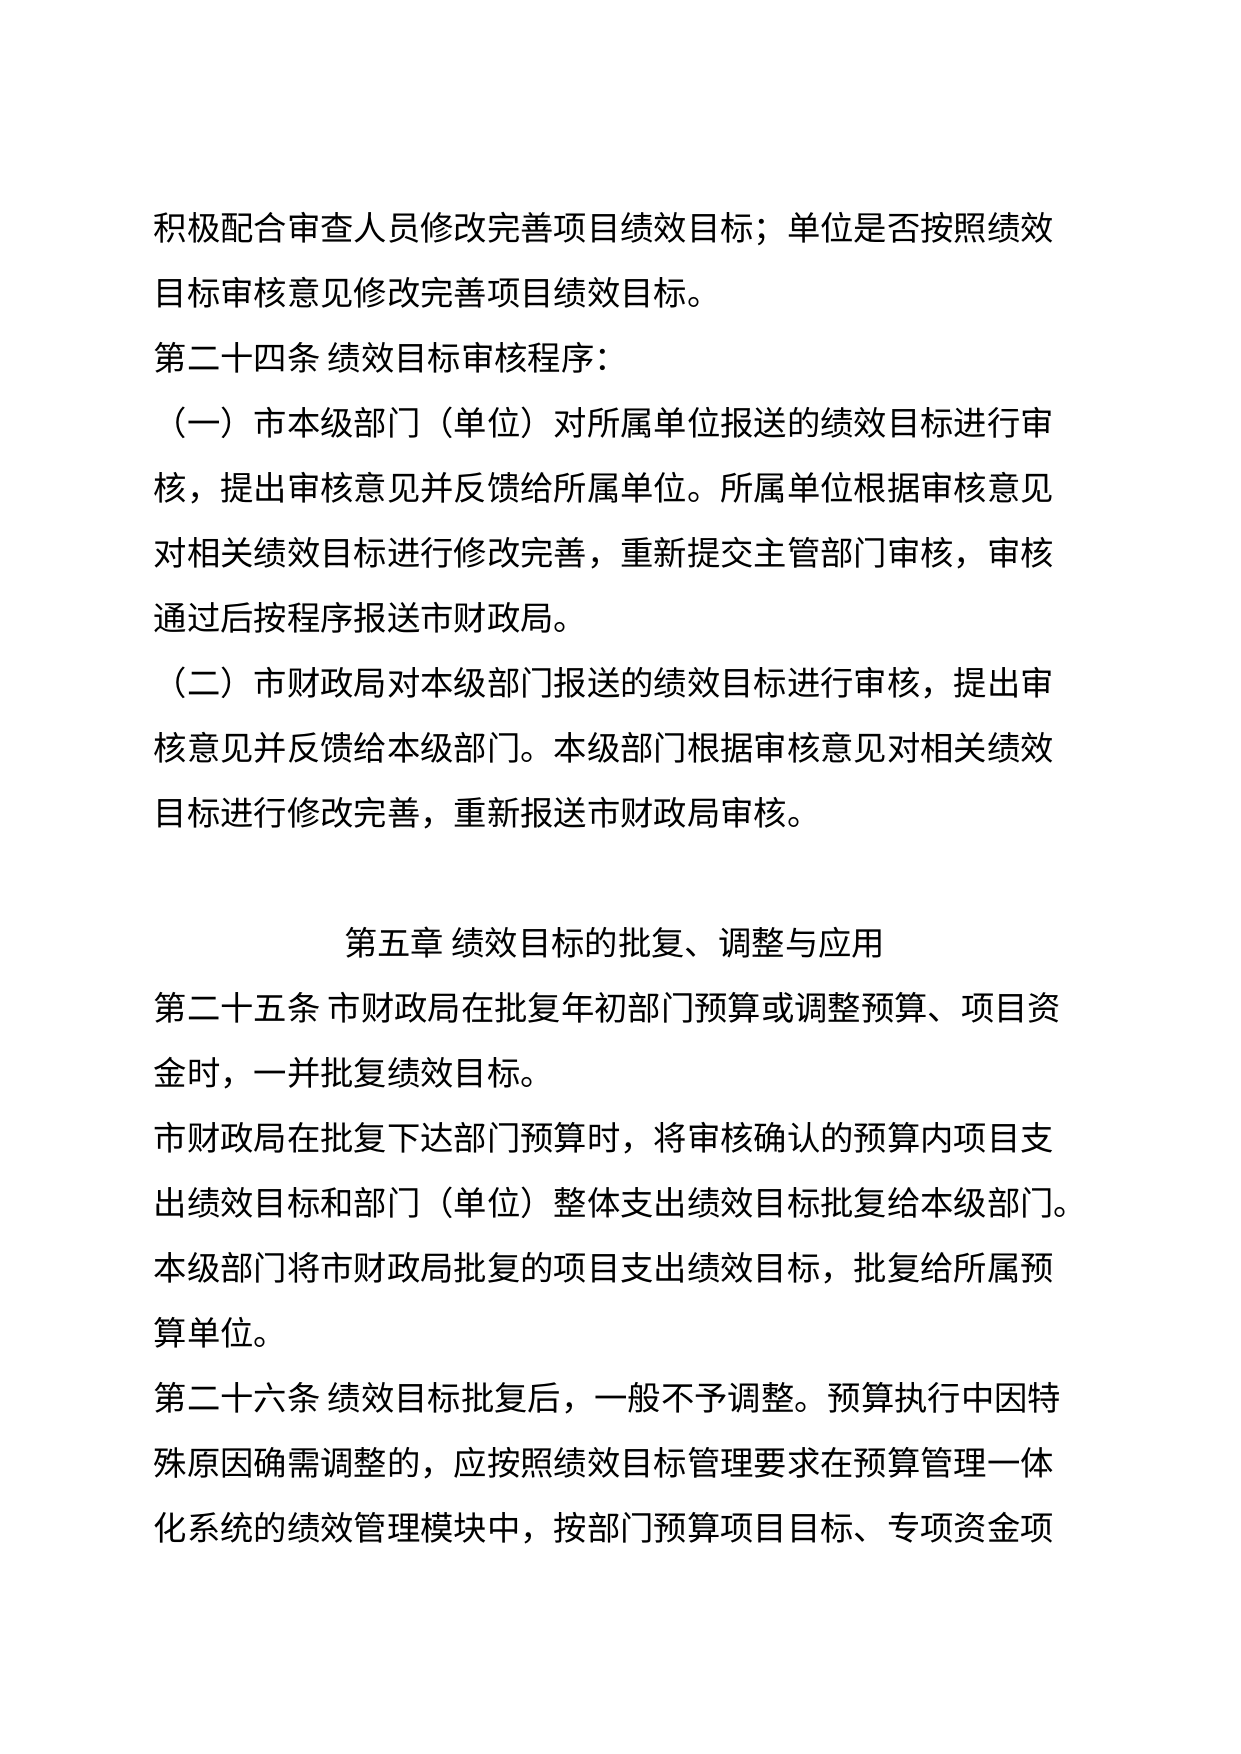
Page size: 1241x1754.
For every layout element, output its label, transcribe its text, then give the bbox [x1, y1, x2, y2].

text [153, 1363, 1075, 1558]
text 第二十四条 绩效目标审核程序： [153, 323, 1075, 388]
text （二）市财政局对本级部门报送的绩效目标进行审核，提出审核意见并反馈给本级部门。本级部门根据审核意见对相关绩效目标进行修改完善，重新报送市财政局审核。 [153, 648, 1075, 843]
text 第五章 绩效目标的批复、调整与应用 [153, 908, 1075, 973]
text 第二十五条 市财政局在批复年初部门预算或调整预算、项目资金时，一并批复绩效目标。 [153, 973, 1075, 1103]
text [153, 193, 1075, 323]
text （一）市本级部门（单位）对所属单位报送的绩效目标进行审核，提出审核意见并反馈给所属单位。所属单位根据审核意见对相关绩效目标进行修改完善，重新提交主管部门审核，审核通过后按程序报送市财政局。 [153, 388, 1075, 648]
text 市财政局在批复下达部门预算时，将审核确认的预算内项目支出绩效目标和部门（单位）整体支出绩效目标批复给本级部门。本级部门将市财政局批复的项目支出绩效目标，批复给所属预算单位。 [153, 1103, 1075, 1363]
